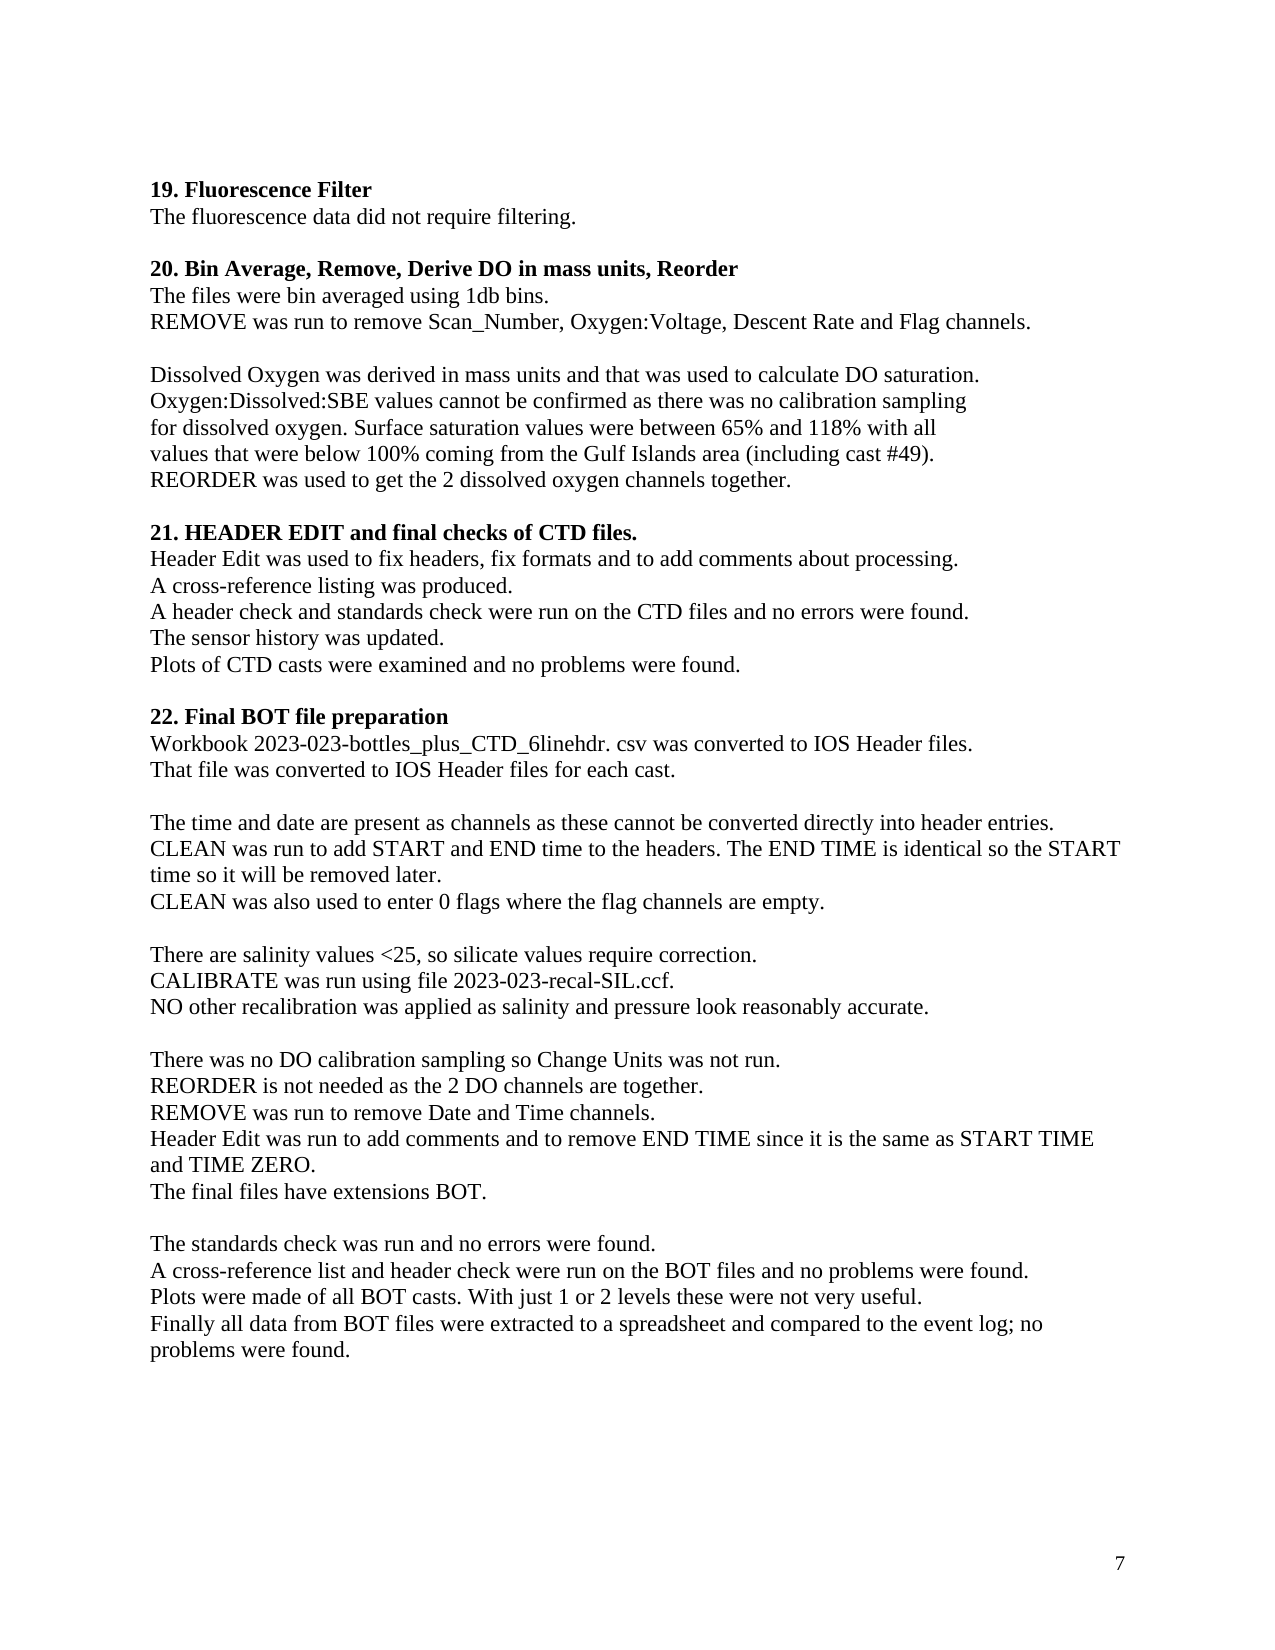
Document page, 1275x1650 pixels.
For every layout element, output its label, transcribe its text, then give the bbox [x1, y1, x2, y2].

text REORDER is not needed as the 2 DO channels are together. [150, 1072, 1125, 1099]
text The sensor history was updated. [150, 624, 1125, 651]
text A header check and standards check were run on the CTD files and no errors were found. [150, 598, 1125, 624]
text Header Edit was run to add comments and to remove END TIME since it is the same as START TIME and TIME ZERO. [150, 1125, 1125, 1178]
text The files were bin averaged using 1db bins. [150, 282, 1125, 308]
text 20. Bin Average, Remove, Derive DO in mass units, Reorder [150, 255, 1125, 282]
text values that were below 100% coming from the Gulf Islands area (including cast #49). [150, 440, 1125, 466]
text A cross-reference list and header check were run on the BOT files and no problems were found. [150, 1257, 1125, 1283]
text Finally all data from BOT files were extracted to a spreadsheet and compared to the event log; no problems were found. [150, 1309, 1125, 1362]
subtitle 19. Fluorescence Filter [150, 176, 1125, 203]
text for dissolved oxygen. Surface saturation values were between 65% and 118% with all [150, 413, 1125, 440]
text The time and date are present as channels as these cannot be converted directly into header entries. [150, 809, 1125, 835]
text CLEAN was run to add START and END time to the headers. The END TIME is identical so the START time so it will be removed later. [150, 835, 1125, 888]
subtitle 2. Final BOT file preparation [150, 703, 1125, 730]
subtitle 21. HEADER EDIT and final checks of CTD files. [150, 519, 1125, 545]
text The standards check was run and no errors were found. [150, 1231, 1125, 1257]
text REORDER was used to get the 2 dissolved oxygen channels together. [150, 466, 1125, 493]
text Dissolved Oxygen was derived in mass units and that was used to calculate DO saturation. Oxygen:Dissolved:SBE values cannot be confirmed as there was no calibration sampling [150, 361, 1125, 413]
text REMOVE was run to remove Date and Time channels. [150, 1099, 1125, 1125]
text There was no DO calibration sampling so Change Units was not run. [150, 1046, 1125, 1072]
text NO other recalibration was applied as salinity and pressure look reasonably accurate. [150, 993, 1125, 1020]
text REMOVE was run to remove Scan_Number, Oxygen:Voltage, Descent Rate and Flag channels. [150, 308, 1125, 334]
text Header Edit was used to fix headers, fix formats and to add comments about processing. [150, 545, 1125, 572]
text The fluorescence data did not require filtering. [150, 203, 1125, 229]
text That file was converted to IOS Header files for each cast. [150, 756, 1125, 782]
text Workbook 2023-023-bottles_plus_CTD_6linehdr. csv was converted to IOS Header files. [150, 730, 1125, 756]
text Plots of CTD casts were examined and no problems were found. [150, 651, 1125, 677]
text A cross-reference listing was produced. [150, 572, 1125, 598]
text The final files have extensions BOT. [150, 1178, 1125, 1204]
text CALIBRATE was run using file 2023-023-recal-SIL.ccf. [150, 967, 1125, 993]
text Plots were made of all BOT casts. With just 1 or 2 levels these were not very useful. [150, 1283, 1125, 1309]
text There are salinity values <25, so silicate values require correction. [150, 941, 1125, 967]
text CLEAN was also used to enter 0 flags where the flag channels are empty. [150, 888, 1125, 914]
